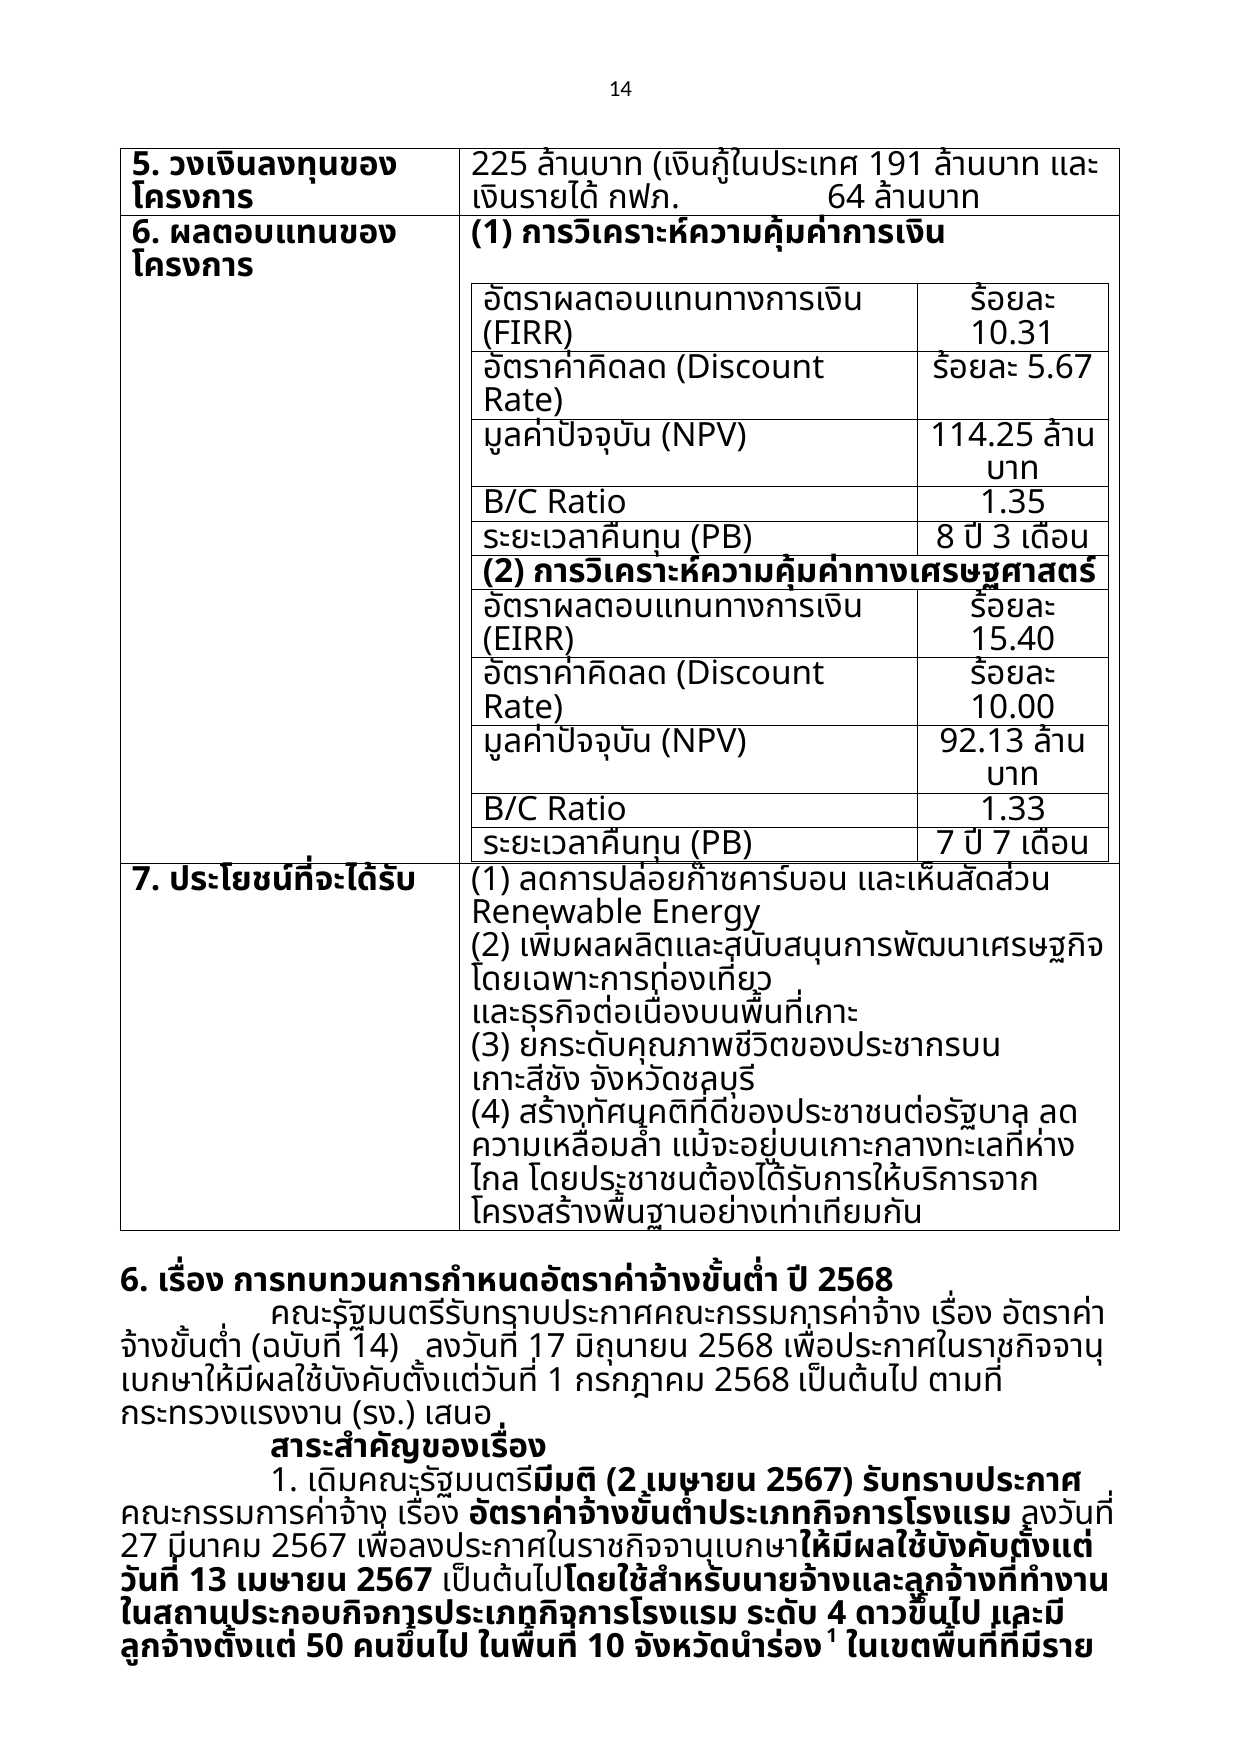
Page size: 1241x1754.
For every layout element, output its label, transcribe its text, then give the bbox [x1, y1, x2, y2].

table_cell 7. ประโยชน์ที่จะได้รับ [121, 864, 459, 1230]
text สาระสำคัญของเรื่อง [120, 1431, 1120, 1464]
table_cell (1) ลดการปล่อยก๊าซคาร์บอน และเห็นสัดส่วน Renewable Energy (2) เพิ่มผลผลิตและสนับสนุนการพัฒนาเศรษฐกิจโดยเฉพาะการท่องเที่ยว และธุรกิจต่อเนื่องบนพื้นที่เกาะ (3) ยกระดับคุณภาพชีวิตของประชากรบนเกาะสีชัง จังหวัดชลบุรี (4) สร้างทัศนคติที่ดีของประชาชนต่อรัฐบาล ลดความเหลื่อมล้ำ แม้จะอยู่บนเกาะกลางทะเลที่ห่างไกล โดยประชาชนต้องได้รับการให้บริการจากโครงสร้างพื้นฐานอย่างเท่าเทียมกัน [460, 864, 1119, 1230]
table_cell 6. ผลตอบแทนของโครงการ [121, 216, 459, 862]
table_cell (1) การวิเคราะห์ความคุ้มค่าการเงิน [460, 216, 1119, 862]
table_cell 5. วงเงินลงทุนของโครงการ [121, 149, 459, 215]
table_cell 225 ล้านบาท (เงินกู้ในประเทศ 191 ล้านบาท และเงินรายได้ กฟภ. 64 ล้านบาท [460, 149, 1119, 215]
text คณะรัฐมนตรีรับทราบประกาศคณะกรรมการค่าจ้าง เรื่อง อัตราค่าจ้างขั้นต่ำ (ฉบับที่ 14) ลงวันที่ 17 มิถุนายน 2568 เพื่อประกาศในราชกิจจานุเบกษาให้มีผลใช้บังคับตั้งแต่วันที่ 1 กรกฎาคม 2568เป็นต้นไป ตามที่กระทรวงแรงงาน (รง.) เสนอ [120, 1298, 1120, 1431]
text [120, 1464, 1120, 1664]
text 6. เรื่อง การทบทวนการกำหนดอัตราค่าจ้างขั้นต่ำ ปี 2568 [120, 1264, 1120, 1298]
